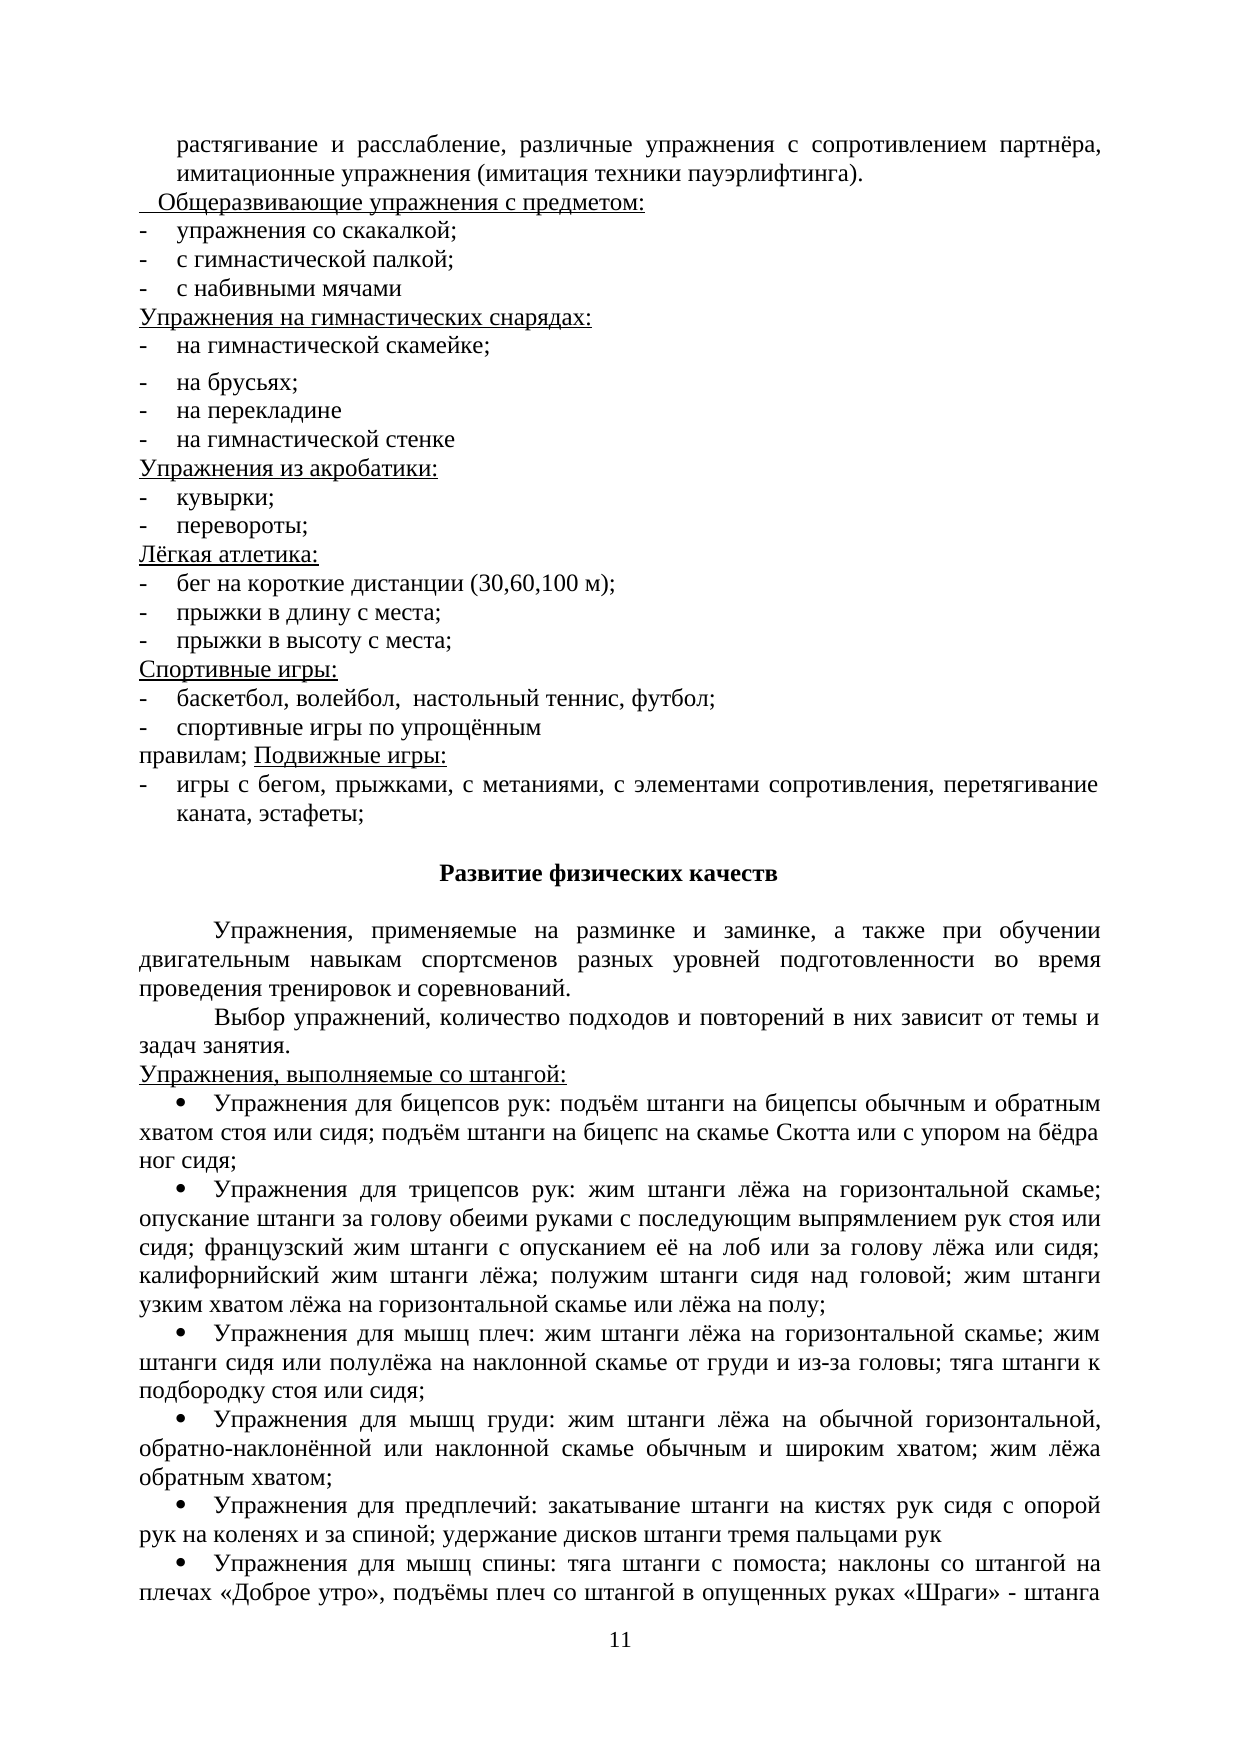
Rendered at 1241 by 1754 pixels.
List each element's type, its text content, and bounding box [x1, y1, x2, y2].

list Упражнения для мышц плеч: жим штанги лёжа на горизонтальной скамье; жим штанги сидя или полулёжа на наклонной скамье от груди и из-за головы; тяга штанги к подбородку стоя или сидя; [139, 1318, 1101, 1404]
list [139, 1548, 1102, 1606]
list бег на короткие дистанции (30,60,100 м); [139, 568, 1215, 597]
text Упражнения, применяемые на разминке и заминке, а также при обучении двигательным навыкам спортсменов разных уровней подготовленности во время проведения тренировок и соревнований. [139, 916, 1101, 1002]
list кувырки; [139, 482, 1215, 511]
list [139, 129, 1102, 187]
text Упражнения, выполняемые со штангой: [139, 1059, 1215, 1088]
text Выбор упражнений, количество подходов и повторений в них зависит от темы и задач занятия. [139, 1002, 1101, 1059]
list перевороты; [139, 511, 318, 539]
list Упражнения для трицепсов рук: жим штанги лёжа на горизонтальной скамье; опускание штанги за голову обеими руками с последующим выпрямлением рук стоя или сидя; французский жим штанги с опусканием её на лоб или за голову лёжа или сидя; калифорнийский жим штанги лёжа; полужим штанги сидя над головой; жим штанги узким хватом лёжа на горизонтальной скамье или лёжа на полу; [139, 1174, 1102, 1318]
list на гимнастической стенке Упражнения из акробатики: [139, 424, 455, 482]
list игры с бегом, прыжками, с метаниями, с элементами сопротивления, перетягивание каната, эстафеты; [139, 769, 1101, 827]
text Лёгкая атлетика: [139, 539, 318, 564]
list с гимнастической палкой; [139, 244, 1215, 273]
list прыжки в высоту с места; Спортивные игры: [139, 626, 453, 683]
list Упражнения для бицепсов рук: подъём штанги на бицепсы обычным и обратным хватом стоя или сидя; подъём штанги на бицепс на скамье Скотта или с упором на бёдра ног сидя; [139, 1088, 1101, 1174]
list упражнения со скакалкой; [139, 215, 1215, 244]
list спортивные игры по упрощённым правилам; Подвижные игры: [139, 712, 656, 769]
list прыжки в длину с места; [139, 597, 1215, 626]
list баскетбол, волейбол, настольный теннис, футбол; [139, 683, 1215, 712]
text Общеразвивающие упражнения с предметом: [139, 187, 1215, 215]
list Упражнения для мышц груди: жим штанги лёжа на обычной горизонтальной, обратно-наклонённой или наклонной скамье обычным и широким хватом; жим лёжа обратным хватом; [139, 1404, 1101, 1491]
list на перекладине [139, 396, 1215, 424]
subtitle Развитие физических качеств [439, 858, 1215, 887]
list на брусьях; [139, 367, 1215, 396]
list на гимнастической скамейке; [139, 330, 1215, 359]
list с набивными мячами [139, 273, 1215, 302]
text Упражнения на гимнастических снарядах: [139, 302, 1215, 330]
list Упражнения для предплечий: закатывание штанги на кистях рук сидя с опорой рук на коленях и за спиной; удержание дисков штанги тремя пальцами рук [139, 1491, 1101, 1548]
